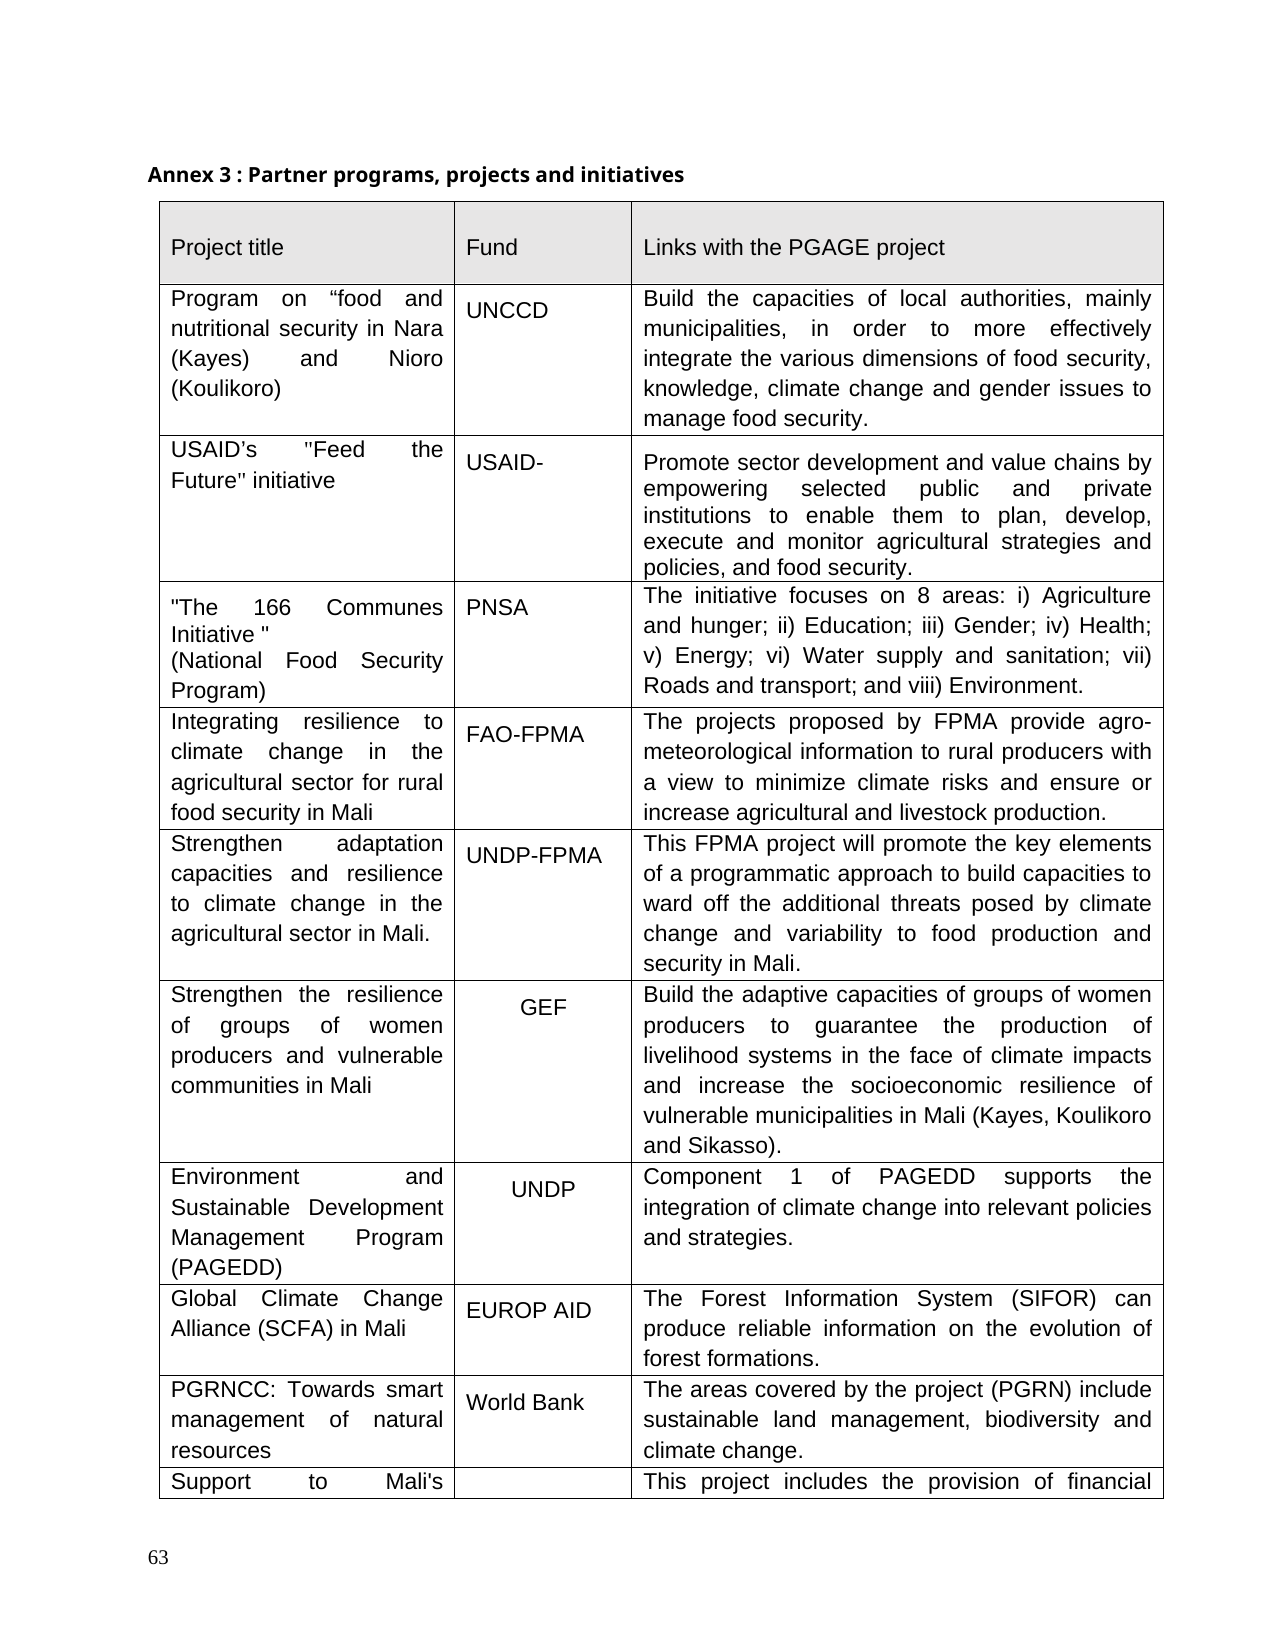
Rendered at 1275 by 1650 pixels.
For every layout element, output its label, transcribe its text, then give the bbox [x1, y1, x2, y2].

table_cell UNDP [455, 1163, 631, 1284]
table_cell Support to Mali's institutional program [160, 1468, 454, 1498]
table_cell The Forest Information System (SIFOR) can produce reliable information on the evolution of forest formations. [632, 1285, 1163, 1375]
table_cell Build the adaptive capacities of groups of women producers to guarantee the production of livelihood systems in the face of climate impacts and increase the socioeconomic resilience of vulnerable municipalities in Mali (Kayes, Koulikoro and Sikasso). [632, 981, 1163, 1162]
table_cell Program on “food and nutritional security in Nara (Kayes) and Nioro (Koulikoro) [160, 285, 454, 435]
table_cell Strengthen the resilience of groups of women producers and vulnerable communities in Mali [160, 981, 454, 1162]
table_cell [455, 1468, 631, 1498]
table_cell UNDP-FPMA [455, 830, 631, 980]
table_header Fund [455, 202, 631, 283]
text Annex 3 : Partner programs, projects and initiatives [148, 160, 1127, 188]
table_cell Promote sector development and value chains by empowering selected public and private institutions to enable them to plan, develop, execute and monitor agricultural strategies and policies, and food security. [632, 436, 1163, 581]
table_cell Integrating resilience to climate change in the agricultural sector for rural food security in Mali [160, 708, 454, 828]
table_cell EUROP AID [455, 1285, 631, 1375]
table_cell PNSA [455, 582, 631, 707]
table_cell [632, 1468, 1163, 1498]
table_cell USAID- [455, 436, 631, 581]
table_cell World Bank [455, 1376, 631, 1467]
table_cell Strengthen adaptation capacities and resilience to climate change in the agricultural sector in Mali. [160, 830, 454, 980]
table_cell Environment and Sustainable Development Management Program (PAGEDD) [160, 1163, 454, 1284]
table_cell The areas covered by the project (PGRN) include sustainable land management, biodiversity and climate change. [632, 1376, 1163, 1467]
table_cell This FPMA project will promote the key elements of a programmatic approach to build capacities to ward off the additional threats posed by climate change and variability to food production and security in Mali. [632, 830, 1163, 980]
table_cell UNCCD [455, 285, 631, 435]
table_header Links with the PGAGE project [632, 202, 1163, 283]
table_cell Build the capacities of local authorities, mainly municipalities, in order to more effectively integrate the various dimensions of food security, knowledge, climate change and gender issues to manage food security. [632, 285, 1163, 435]
table_cell The projects proposed by FPMA provide agro-meteorological information to rural producers with a view to minimize climate risks and ensure or increase agricultural and livestock production. [632, 708, 1163, 828]
table_cell USAID’s "Feed the Future" initiative [160, 436, 454, 581]
table_cell Global Climate Change Alliance (SCFA) in Mali [160, 1285, 454, 1375]
table_cell Component 1 of PAGEDD supports the integration of climate change into relevant policies and strategies. [632, 1163, 1163, 1284]
table_cell GEF [455, 981, 631, 1162]
table_cell "The 166 Communes Initiative " (National Food Security Program) [160, 582, 454, 707]
table_cell FAO-FPMA [455, 708, 631, 828]
table_header Project title [160, 202, 454, 283]
table_cell The initiative focuses on 8 areas: i) Agriculture and hunger; ii) Education; iii) Gender; iv) Health; v) Energy; vi) Water supply and sanitation; vii) Roads and transport; and viii) Environment. [632, 582, 1163, 707]
table_cell PGRNCC: Towards smart management of natural resources [160, 1376, 454, 1467]
